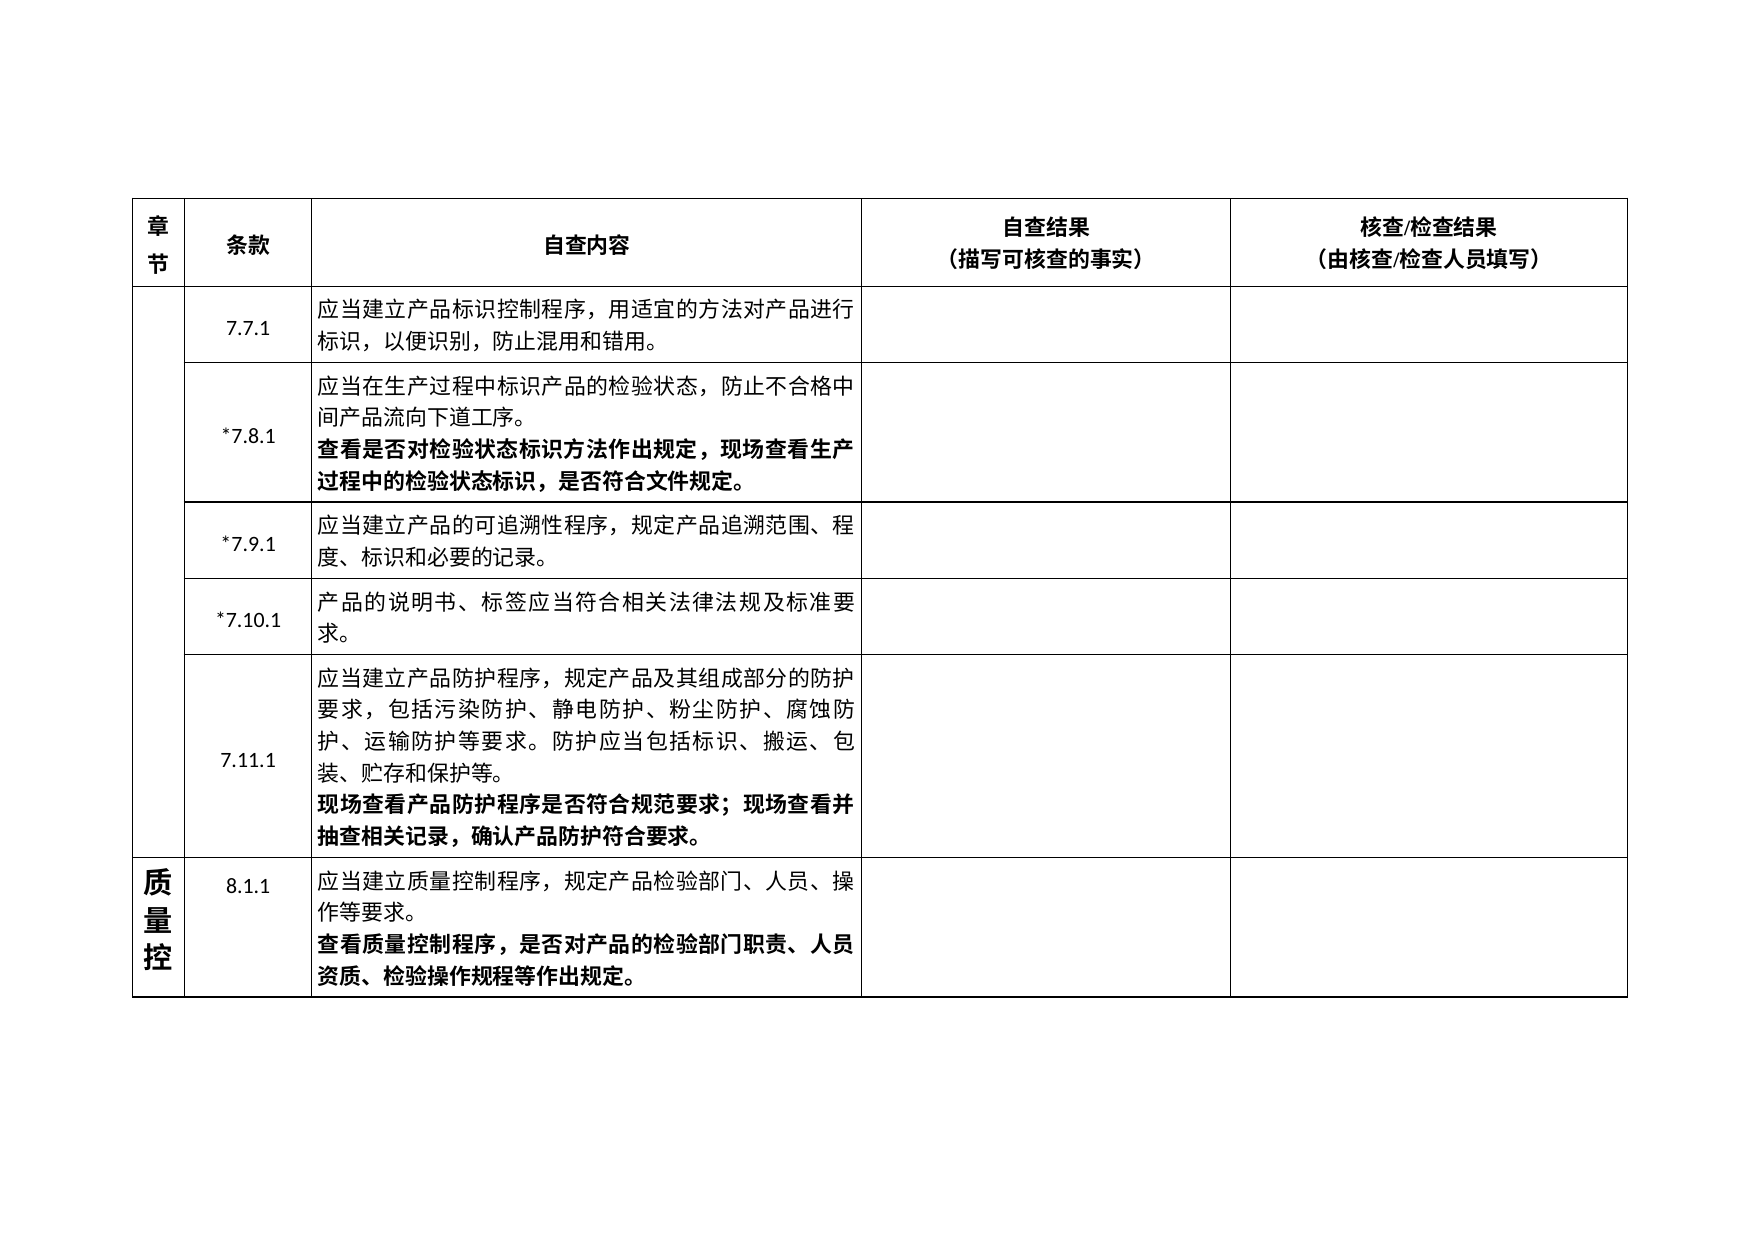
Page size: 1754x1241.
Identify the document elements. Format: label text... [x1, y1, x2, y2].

table_cell 应当建立产品标识控制程序，用适宜的方法对产品进行标识，以便识别，防止混用和错用。 [312, 287, 861, 362]
table_cell [1231, 363, 1627, 501]
table_cell [862, 579, 1230, 654]
table_cell 应当在生产过程中标识产品的检验状态，防止不合格中间产品流向下道工序。 查看是否对检验状态标识方法作出规定，现场查看生产过程中的检验状态标识，是否符合文件规定。 [312, 363, 861, 501]
table_cell 质量控制 [133, 858, 184, 996]
table_cell *7.9.1 [185, 503, 311, 578]
table_cell *7.10.1 [185, 579, 311, 654]
table_cell [1231, 503, 1627, 578]
table_cell [1231, 655, 1627, 857]
table_header 章节 [133, 199, 184, 286]
table_cell [862, 655, 1230, 857]
table_header 自查内容 [312, 199, 861, 286]
table_cell [1231, 579, 1627, 654]
table_cell 应当建立质量控制程序，规定产品检验部门、人员、操作等要求。 查看质量控制程序，是否对产品的检验部门职责、人员资质、检验操作规程等作出规定。 [312, 858, 861, 996]
table_cell *7.8.1 [185, 363, 311, 501]
table_header 核查/检查结果 （由核查/检查人员填写） [1231, 199, 1627, 286]
table_header 自查结果 （描写可核查的事实） [862, 199, 1230, 286]
table_cell 应当建立产品的可追溯性程序，规定产品追溯范围、程度、标识和必要的记录。 [312, 503, 861, 578]
table_cell [1231, 287, 1627, 362]
table_cell [862, 287, 1230, 362]
table_header 条款 [185, 199, 311, 286]
table_cell 8.1.1 [185, 858, 311, 996]
table_cell 产品的说明书、标签应当符合相关法律法规及标准要求。 [312, 579, 861, 654]
table_cell [862, 858, 1230, 996]
table_cell [862, 503, 1230, 578]
table_cell [1231, 858, 1627, 996]
table_cell 7.7.1 [185, 287, 311, 362]
table_cell [862, 363, 1230, 501]
table_cell 应当建立产品防护程序，规定产品及其组成部分的防护要求，包括污染防护、静电防护、粉尘防护、腐蚀防护、运输防护等要求。防护应当包括标识、搬运、包装、贮存和保护等。 现场查看产品防护程序是否符合规范要求；现场查看并抽查相关记录，确认产品防护符合要求。 [312, 655, 861, 857]
table_cell 7.11.1 [185, 655, 311, 857]
